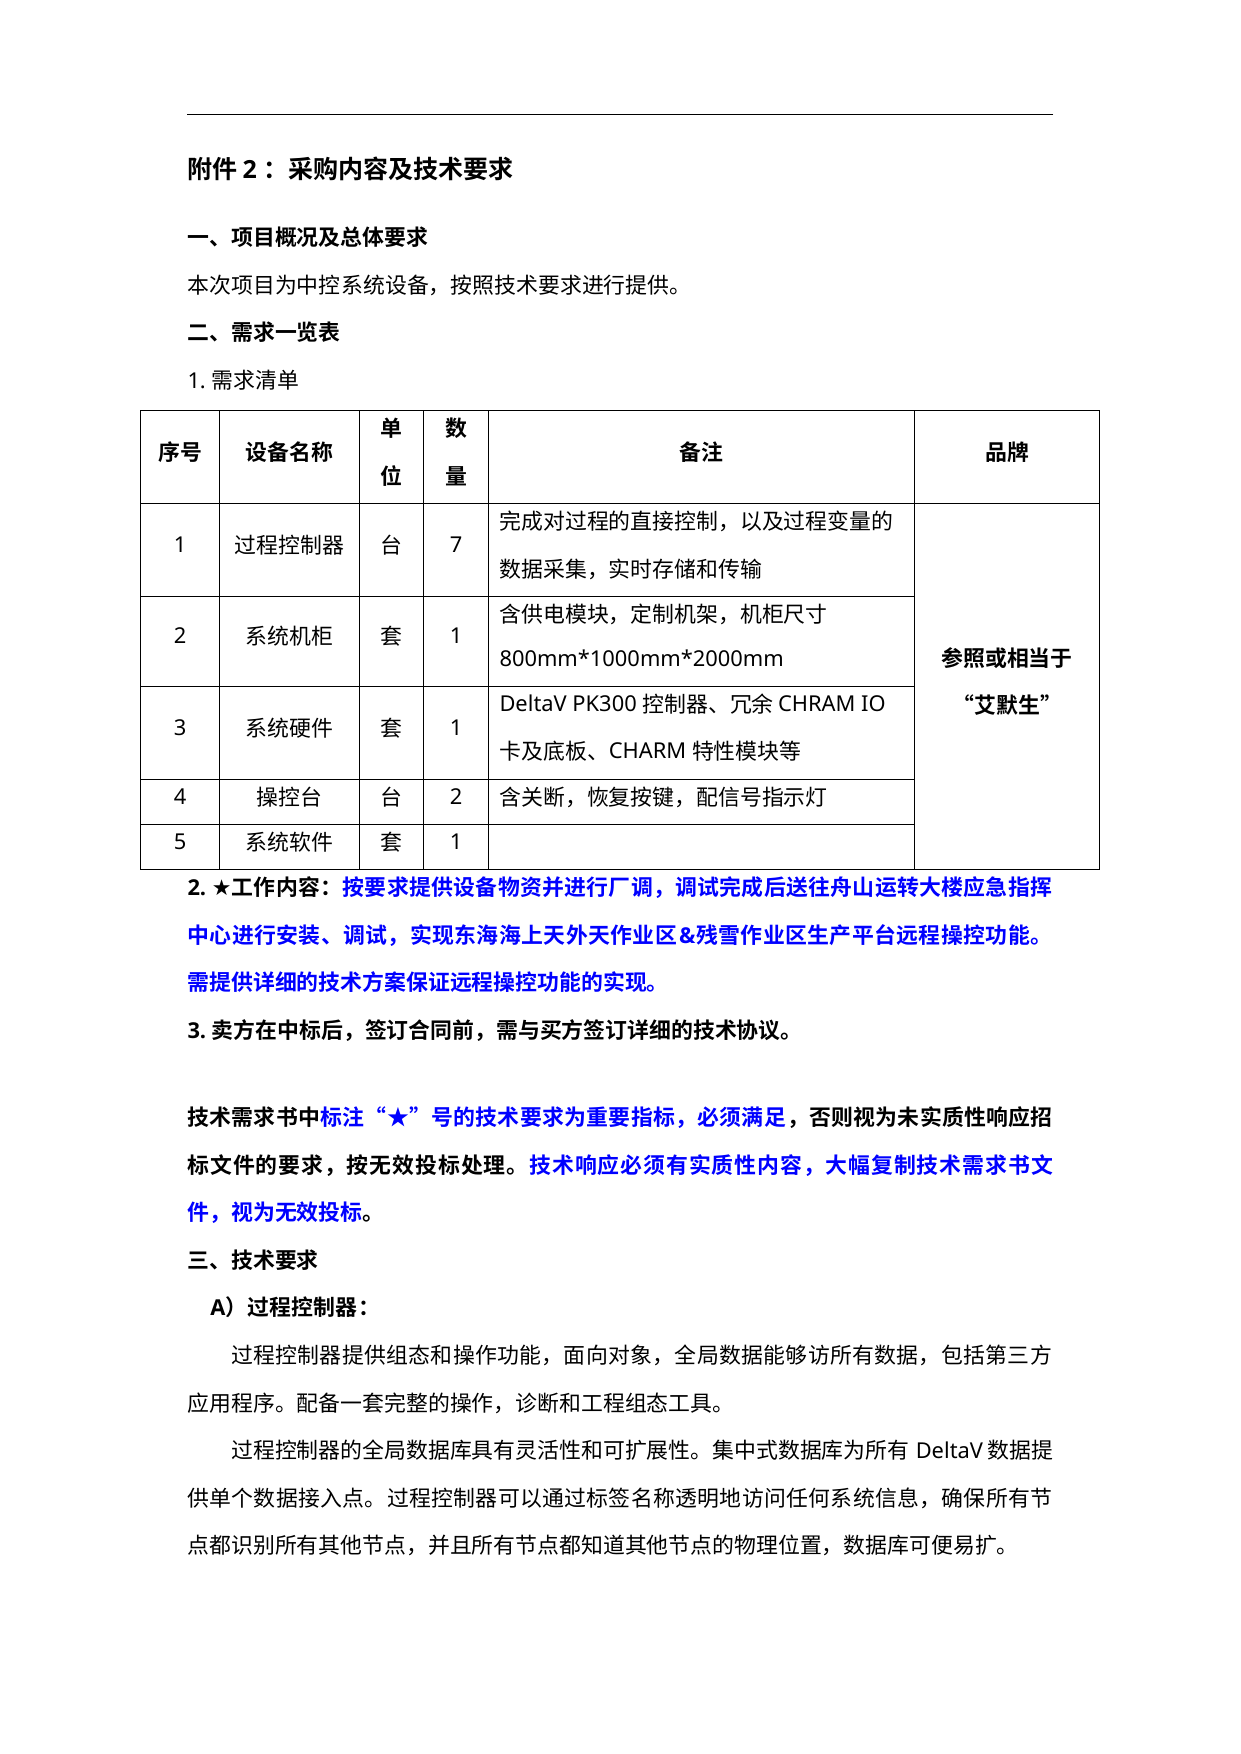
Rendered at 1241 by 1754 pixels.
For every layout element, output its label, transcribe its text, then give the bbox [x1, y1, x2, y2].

text A）过程控制器： [210, 1290, 1053, 1322]
table_cell 1 [141, 504, 219, 596]
table_cell 套 [360, 597, 423, 686]
table_header 品牌 [915, 411, 1099, 503]
subtitle ★工作内容：按要求提供设备物资并进行厂调，调试完成后送往舟山运转大楼应急指挥中心进行安装、调试，实现东海海上天外天作业区&残雪作业区生产平台远程操控功能。需提供详细的技术方案保证远程操控功能的实现。 [187, 870, 1053, 997]
subtitle 卖方在中标后，签订合同前，需与买方签订详细的技术协议。 [187, 1013, 1053, 1044]
text 过程控制器的全局数据库具有灵活性和可扩展性。集中式数据库为所有DeltaV数据提供单个数据接入点。过程控制器可以通过标签名称透明地访问任何系统信息，确保所有节点都识别所有其他节点，并且所有节点都知道其他节点的物理位置，数据库可便易扩。 [187, 1433, 1053, 1560]
table_cell DeltaV PK300 控制器、冗余CHRAM IO 卡及底板、CHARM 特性模块等 [489, 687, 914, 779]
table_cell 7 [424, 504, 488, 596]
table_cell 系统机柜 [220, 597, 359, 686]
table_cell 3 [141, 687, 219, 779]
table_header 单位 [360, 411, 423, 503]
text 本次项目为中控系统设备，按照技术要求进行提供。 [187, 268, 1053, 299]
table_cell 过程控制器 [220, 504, 359, 596]
table_cell 5 [141, 825, 219, 869]
table_cell 1 [424, 687, 488, 779]
table_header 设备名称 [220, 411, 359, 503]
table_cell 1 [424, 825, 488, 869]
text 过程控制器提供组态和操作功能，面向对象，全局数据能够访所有数据，包括第三方应用程序。配备一套完整的操作，诊断和工程组态工具。 [187, 1338, 1053, 1417]
table_cell 1 [424, 597, 488, 686]
table_cell 操控台 [220, 780, 359, 824]
text 附件2 ：采购内容及技术要求 [187, 150, 1053, 186]
table_cell 参照或相当于“艾默生” [915, 504, 1099, 869]
table_cell 台 [360, 780, 423, 824]
table_cell 含供电模块，定制机架，机柜尺寸800mm*1000mm*2000mm [489, 597, 914, 686]
subtitle 一、项目概况及总体要求 [187, 220, 1053, 252]
table_cell 含关断，恢复按键，配信号指示灯 [489, 780, 914, 824]
text 技术需求书中标注“★”号的技术要求为重要指标，必须满足，否则视为未实质性响应招标文件的要求，按无效投标处理。技术响应必须有实质性内容，大幅复制技术需求书文件，视为无效投标。 [187, 1100, 1053, 1227]
table_header 序号 [141, 411, 219, 503]
table_header 数量 [424, 411, 488, 503]
subtitle 技术要求 [187, 1243, 1053, 1274]
table_cell 台 [360, 504, 423, 596]
table_cell 套 [360, 825, 423, 869]
table_cell 2 [424, 780, 488, 824]
table_header 备注 [489, 411, 914, 503]
list 需求清单 [187, 363, 1053, 394]
table_cell 4 [141, 780, 219, 824]
table_cell 系统硬件 [220, 687, 359, 779]
subtitle 需求一览表 [187, 315, 1053, 347]
table_cell 2 [141, 597, 219, 686]
table_cell 套 [360, 687, 423, 779]
table_cell 系统软件 [220, 825, 359, 869]
table_cell 完成对过程的直接控制，以及过程变量的数据采集，实时存储和传输 [489, 504, 914, 596]
table_cell [489, 825, 914, 869]
